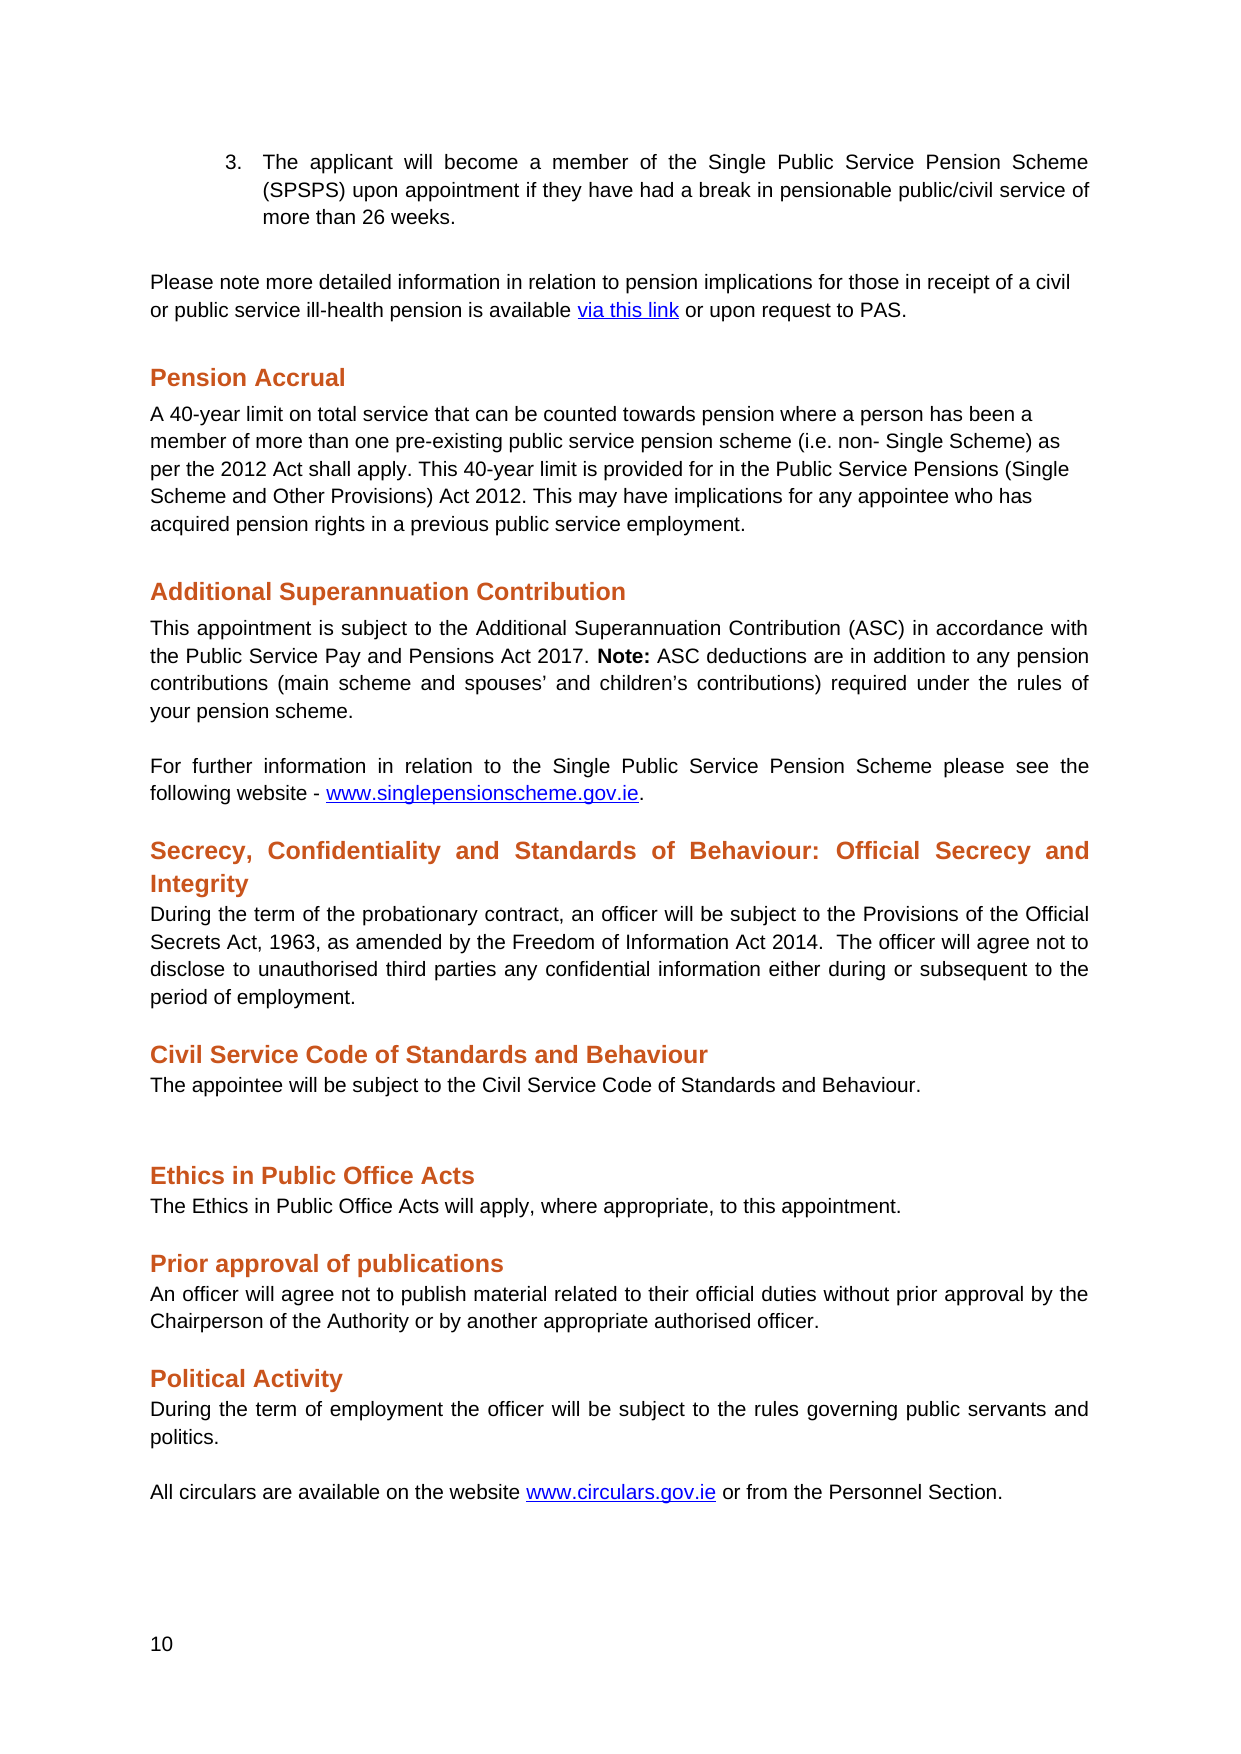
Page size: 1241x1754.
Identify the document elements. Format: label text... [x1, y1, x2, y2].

text Political Activity [150, 1364, 1090, 1393]
text During the term of employment the officer will be subject to the rules governing public servants and politics. [150, 1397, 1090, 1449]
text Civil Service Code of Standards and Behaviour [150, 1039, 1090, 1068]
text During the term of the probationary contract, an officer will be subject to the Provisions of the Official Secrets Act, 1963, as amended by the Freedom of Information Act 2014. The officer will agree not to disclose to unauthorised third parties any confidential information either during or subsequent to the period of employment. [150, 902, 1090, 1008]
text All circulars are available on the website www.circulars.gov.ie or from the Personnel Section. [150, 1480, 1090, 1504]
subtitle Please note more detailed information in relation to pension implications for those in receipt of a civil or public service ill-health pension is available via this link or upon request to PAS. [150, 270, 1090, 321]
text Ethics in Public Office Acts [150, 1161, 1090, 1189]
text For further information in relation to the Single Public Service Pension Scheme please see the following website - www.singlepensionscheme.gov.ie. [150, 753, 1090, 805]
text The Ethics in Public Office Acts will apply, where appropriate, to this appointment. [150, 1194, 1090, 1218]
text This appointment is subject to the Additional Superannuation Contribution (ASC) in accordance with the Public Service Pay and Pensions Act 2017. Note: ASC deductions are in addition to any pension contributions (main scheme and spouses’ and children’s contributions) required under the rules of your pension scheme. [150, 616, 1090, 722]
text Prior approval of publications [150, 1249, 1090, 1277]
subtitle Pension Accrual [150, 362, 1090, 391]
text The appointee will be subject to the Civil Service Code of Standards and Behaviour. [150, 1073, 1090, 1097]
text Secrecy, Confidentiality and Standards of Behaviour: Official Secrecy and Integrity [150, 836, 1090, 898]
text A 40-year limit on total service that can be counted towards pension where a person has been a member of more than one pre-existing public service pension scheme (i.e. non- Single Scheme) as per the 2012 Act shall apply. This 40-year limit is provided for in the Public Service Pensions (Single Scheme and Other Provisions) Act 2012. This may have implications for any appointee who has acquired pension rights in a previous public service employment. [150, 402, 1090, 536]
subtitle Additional Superannuation Contribution [150, 577, 1090, 606]
text An officer will agree not to publish material related to their official duties without prior approval by the Chairperson of the Authority or by another appropriate authorised officer. [150, 1282, 1090, 1333]
